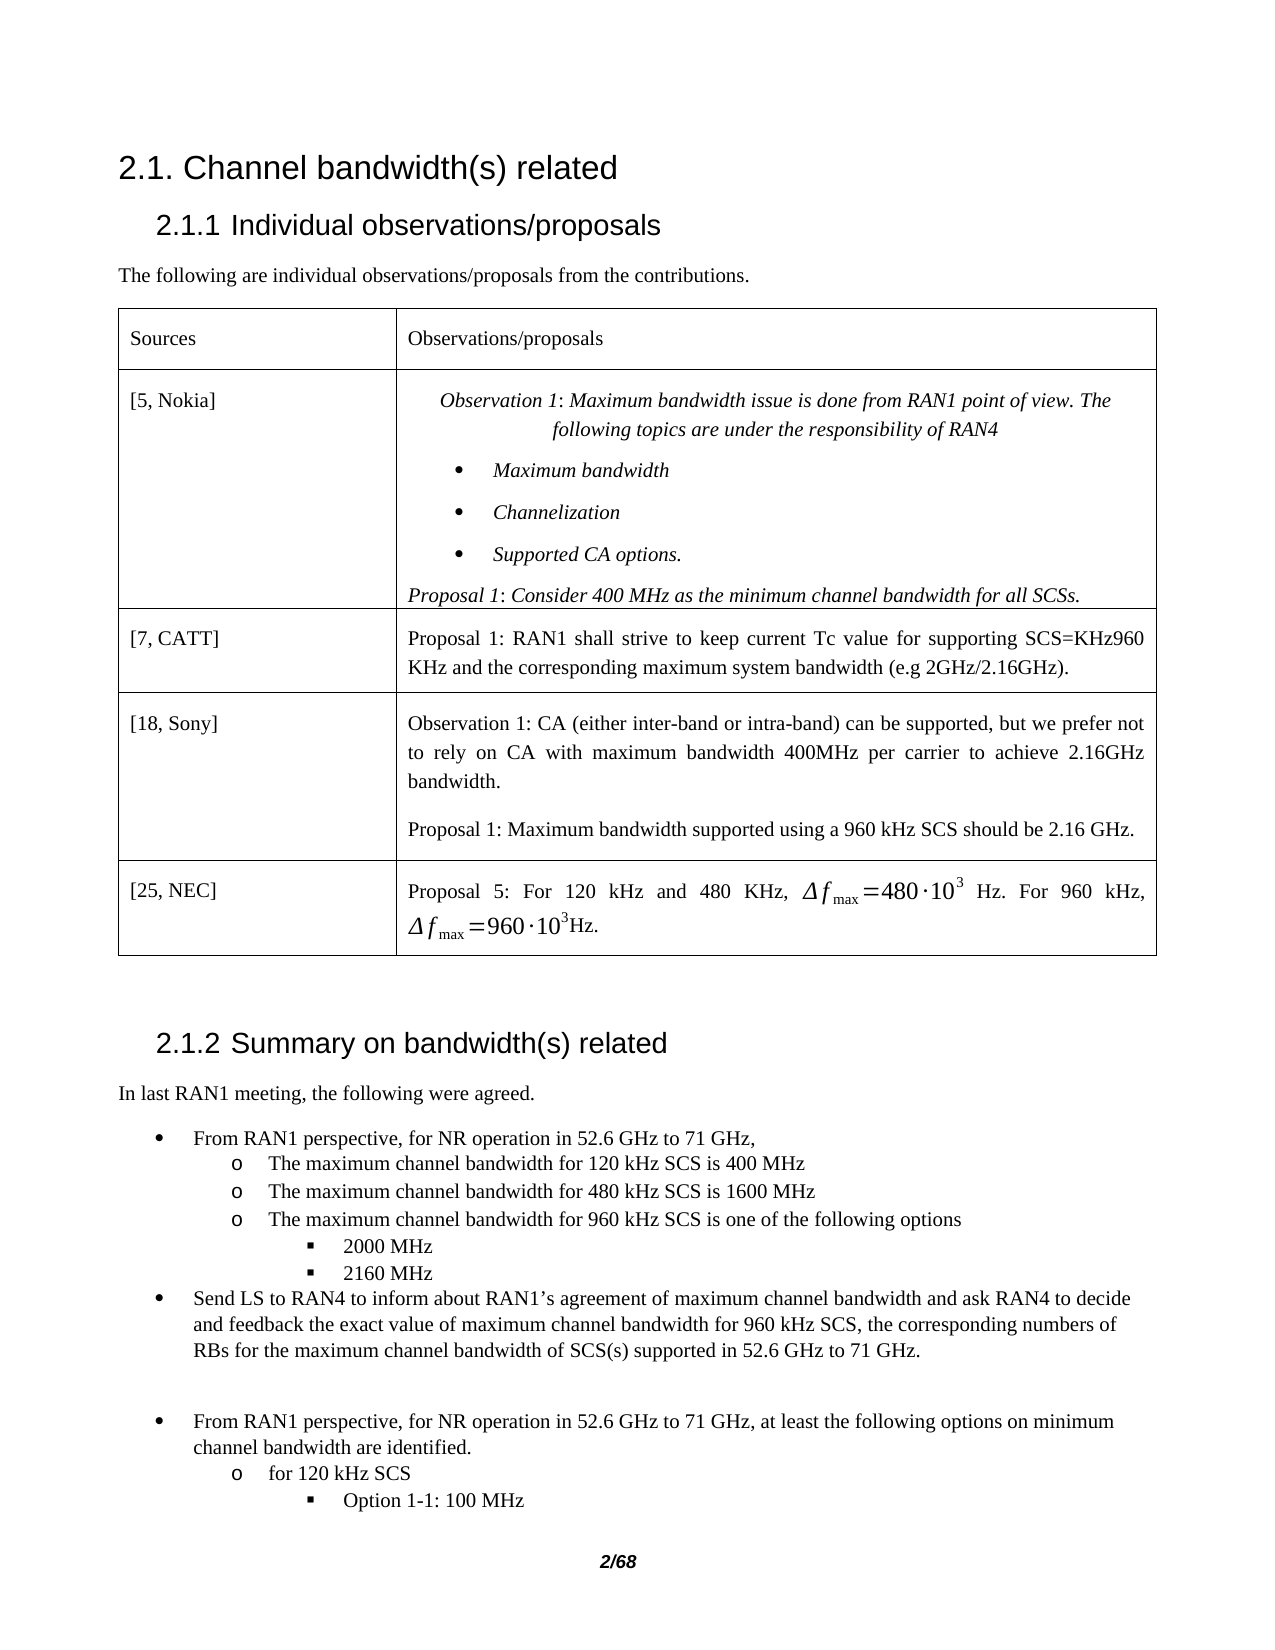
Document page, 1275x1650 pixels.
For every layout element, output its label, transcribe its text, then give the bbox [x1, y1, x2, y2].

table_header Sources [119, 309, 396, 369]
subtitle 2.1. Channel bandwidth(s) related [118, 148, 1157, 186]
subtitle Summary on bandwidth(s) related [156, 1026, 1157, 1059]
table_cell Observation 1: Maximum bandwidth issue is done from RAN1 point of view. The following topics are under the responsibility of RAN4 Maximum bandwidth Channelization Supported CA options. Proposal 1: Consider 400 MHz as the minimum channel bandwidth for all SCSs. [397, 370, 1156, 607]
table_cell [18, Sony] [119, 693, 396, 859]
list The maximum channel bandwidth for 960 kHz SCS is one of the following options [231, 1207, 1157, 1232]
table_cell [25, NEC] [119, 861, 396, 955]
list 2000 MHz [306, 1234, 1157, 1258]
text The following are individual observations/proposals from the contributions. [118, 263, 1157, 287]
table_header Observations/proposals [397, 309, 1156, 369]
list The maximum channel bandwidth for 120 kHz SCS is 400 MHz [231, 1151, 1157, 1177]
list 2160 MHz [306, 1260, 1157, 1284]
list Option 1-1: 100 MHz [306, 1488, 1157, 1512]
table_cell Proposal 5: For 120 kHz and 480 KHz, Hz. For 960 kHz, Hz. [397, 861, 1156, 955]
table_cell Proposal 1: RAN1 shall strive to keep current Tc value for supporting SCS=KHz960 KHz and the corresponding maximum system bandwidth (e.g 2GHz/2.16GHz). [397, 609, 1156, 692]
list From RAN1 perspective, for NR operation in 52.6 GHz to 71 GHz, [156, 1125, 1157, 1149]
table_cell [7, CATT] [119, 609, 396, 692]
table_cell Observation 1: CA (either inter-band or intra-band) can be supported, but we prefer not to rely on CA with maximum bandwidth 400MHz per carrier to achieve 2.16GHz bandwidth. Proposal 1: Maximum bandwidth supported using a 960 kHz SCS should be 2.16 GHz. [397, 693, 1156, 859]
subtitle Individual observations/proposals [156, 208, 1157, 241]
list Send LS to RAN4 to inform about RAN1’s agreement of maximum channel bandwidth and ask RAN4 to decide and feedback the exact value of maximum channel bandwidth for 960 kHz SCS, the corresponding numbers of RBs for the maximum channel bandwidth of SCS(s) supported in 52.6 GHz to 71 GHz. [156, 1286, 1157, 1362]
text In last RAN1 meeting, the following were agreed. [118, 1081, 1157, 1105]
table_cell [5, Nokia] [119, 370, 396, 607]
list From RAN1 perspective, for NR operation in 52.6 GHz to 71 GHz, at least the following options on minimum channel bandwidth are identified. [156, 1409, 1157, 1459]
list The maximum channel bandwidth for 480 kHz SCS is 1600 MHz [231, 1179, 1157, 1205]
list for 120 kHz SCS [231, 1461, 1157, 1486]
